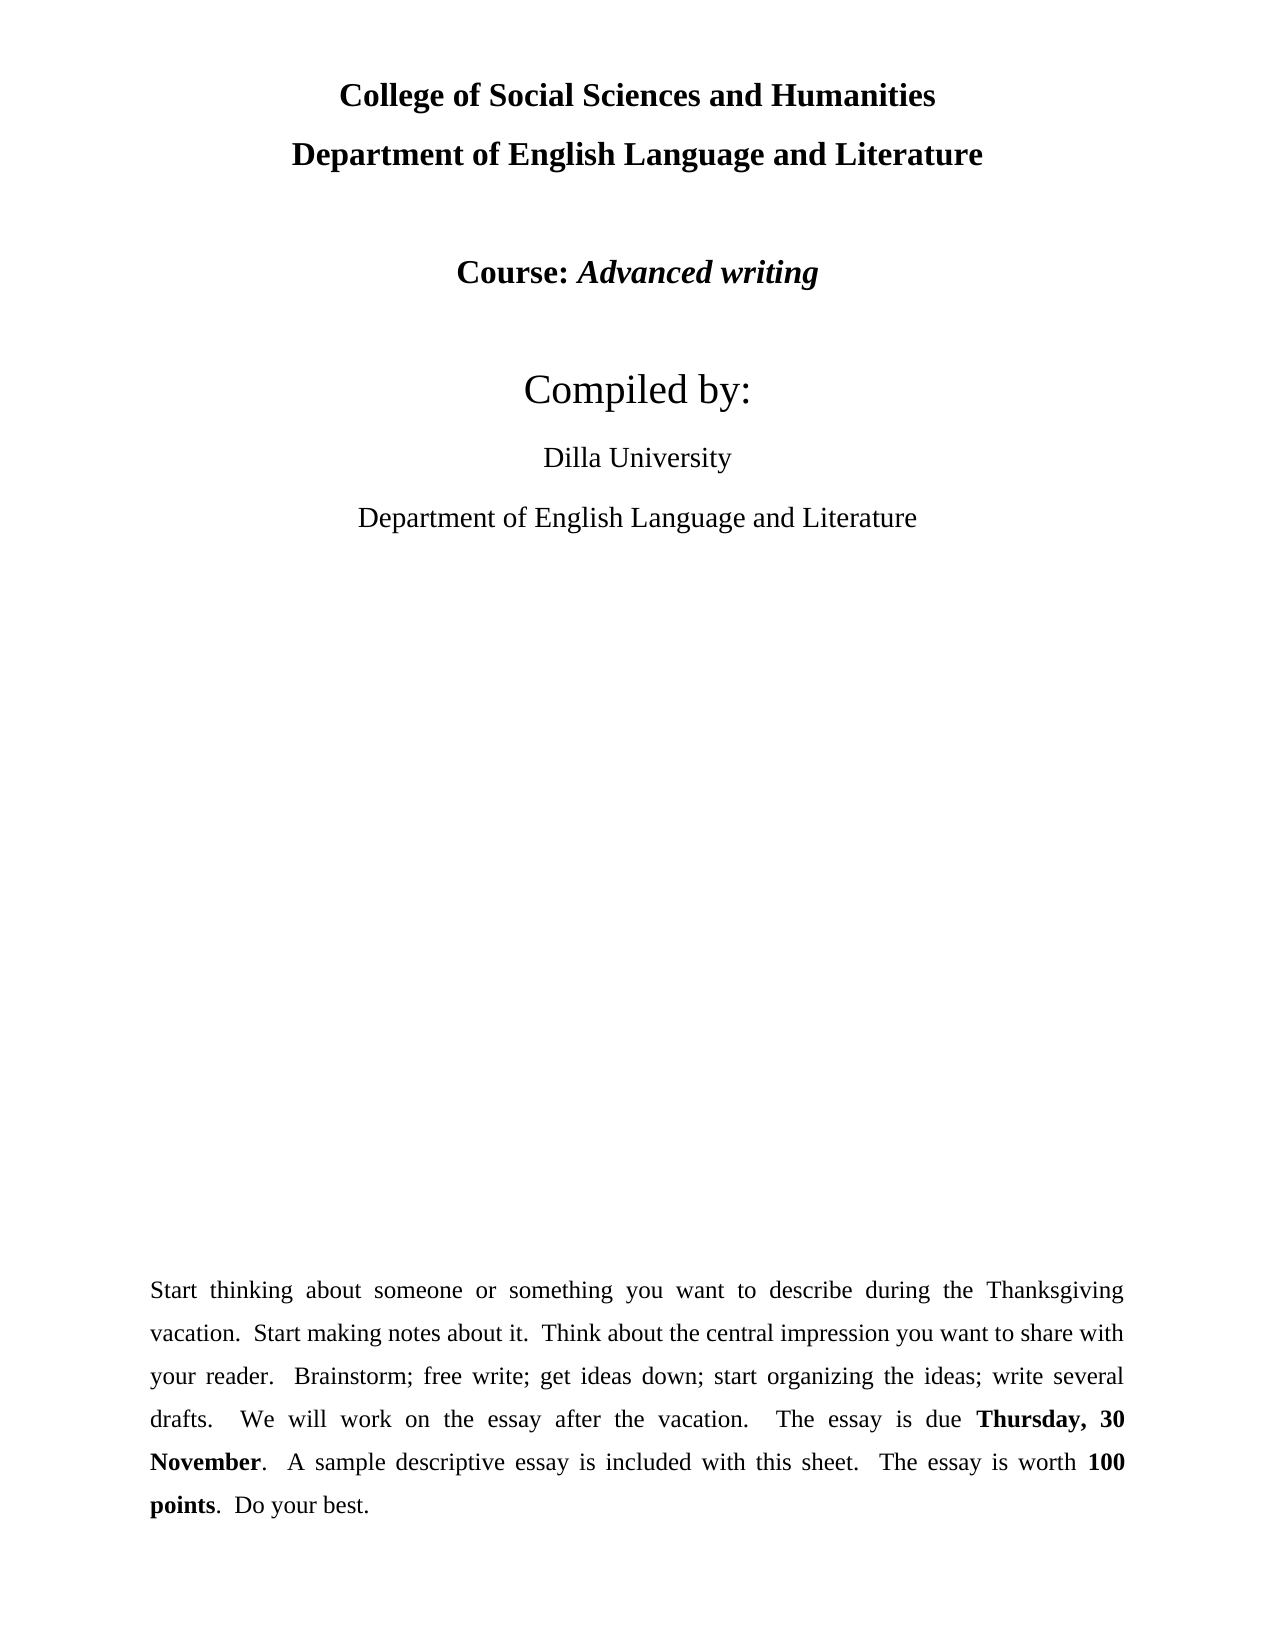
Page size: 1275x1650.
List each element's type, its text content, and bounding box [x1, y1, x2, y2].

text Start thinking about someone or something you want to describe during the Thanksgiving vacation. Start making notes about it. Think about the central impression you want to share with your reader. Brainstorm; free write; get ideas down; start organizing the ideas; write several drafts. We will work on the essay after the vacation. The essay is due Thursday, 30 November. A sample descriptive essay is included with this sheet. The essay is worth 100 points. Do your best. [150, 1275, 1125, 1519]
